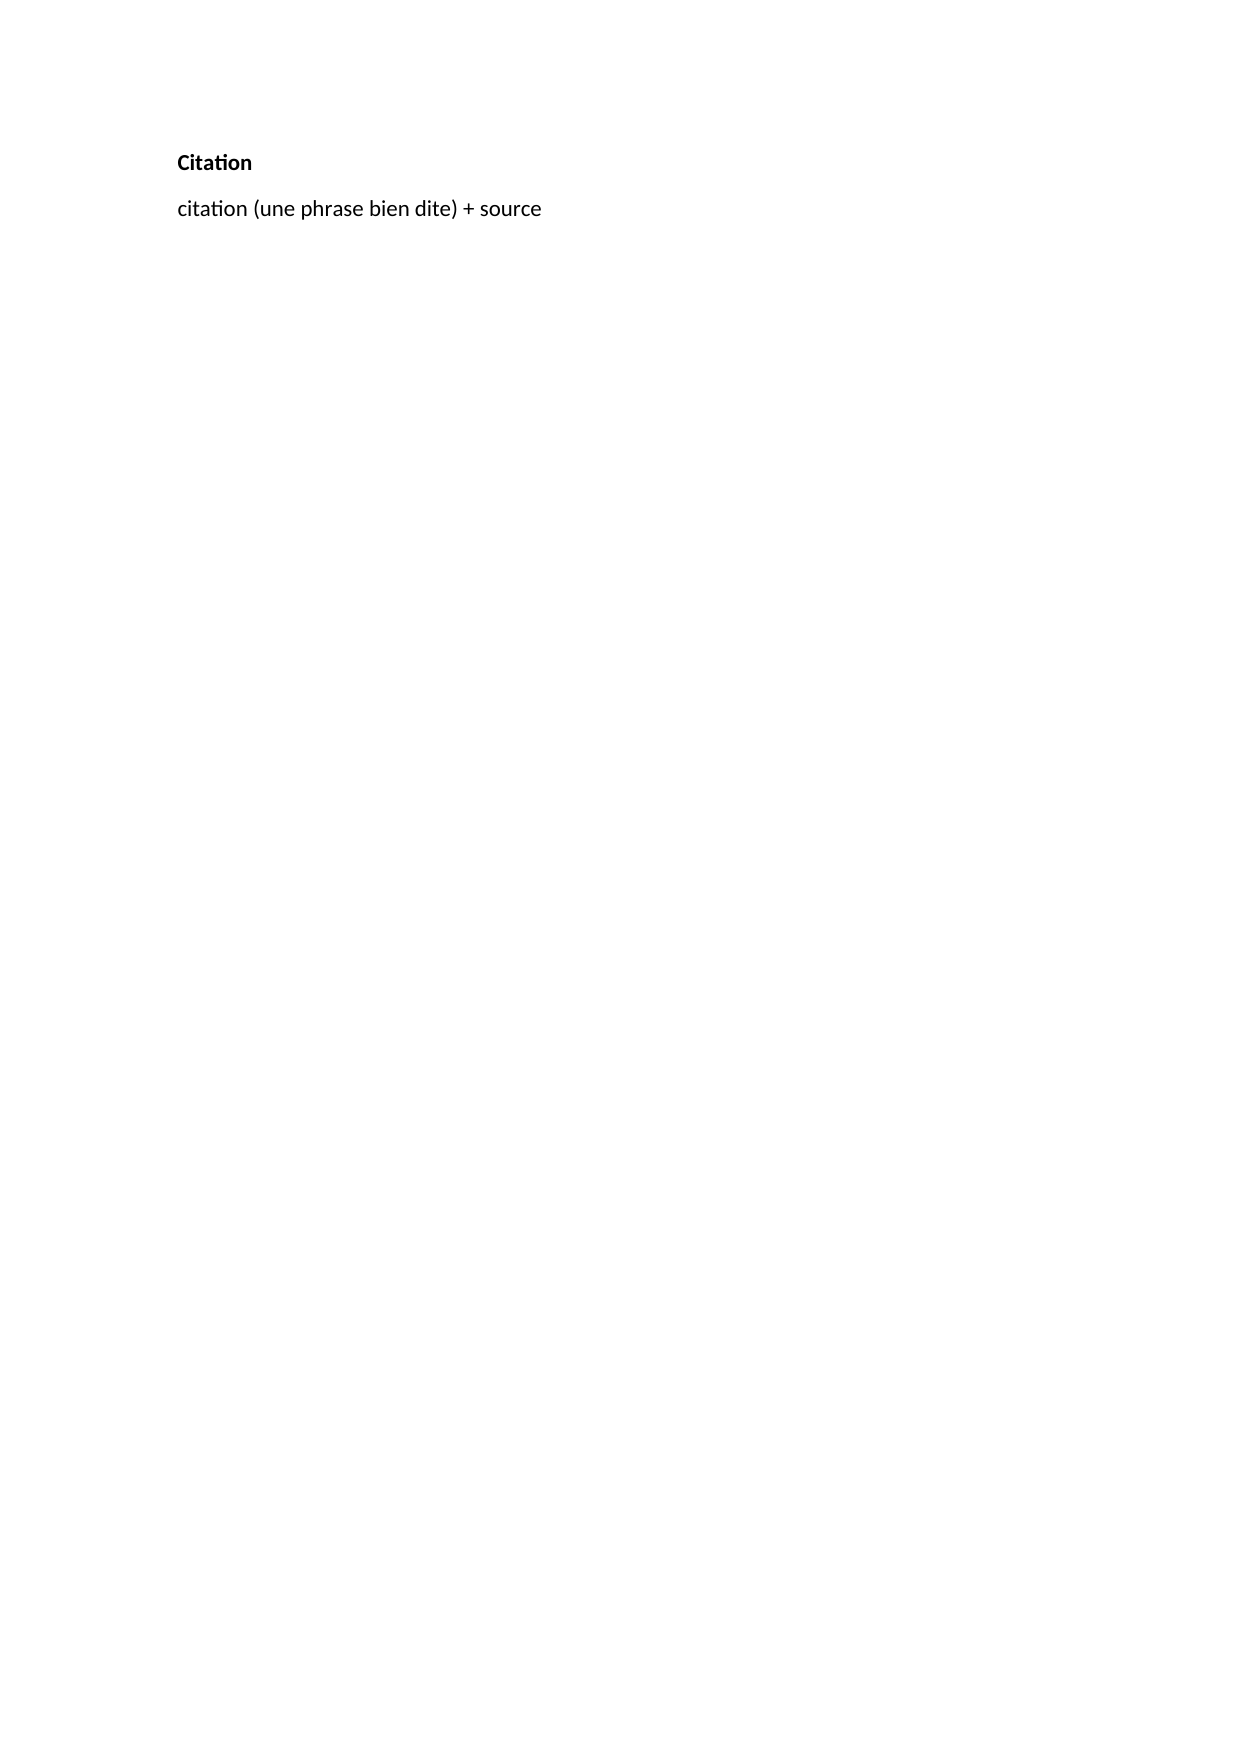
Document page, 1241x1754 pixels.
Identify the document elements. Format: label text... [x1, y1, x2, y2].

text Citation [177, 148, 1063, 176]
text citation (une phrase bien dite) + source [177, 194, 1063, 222]
